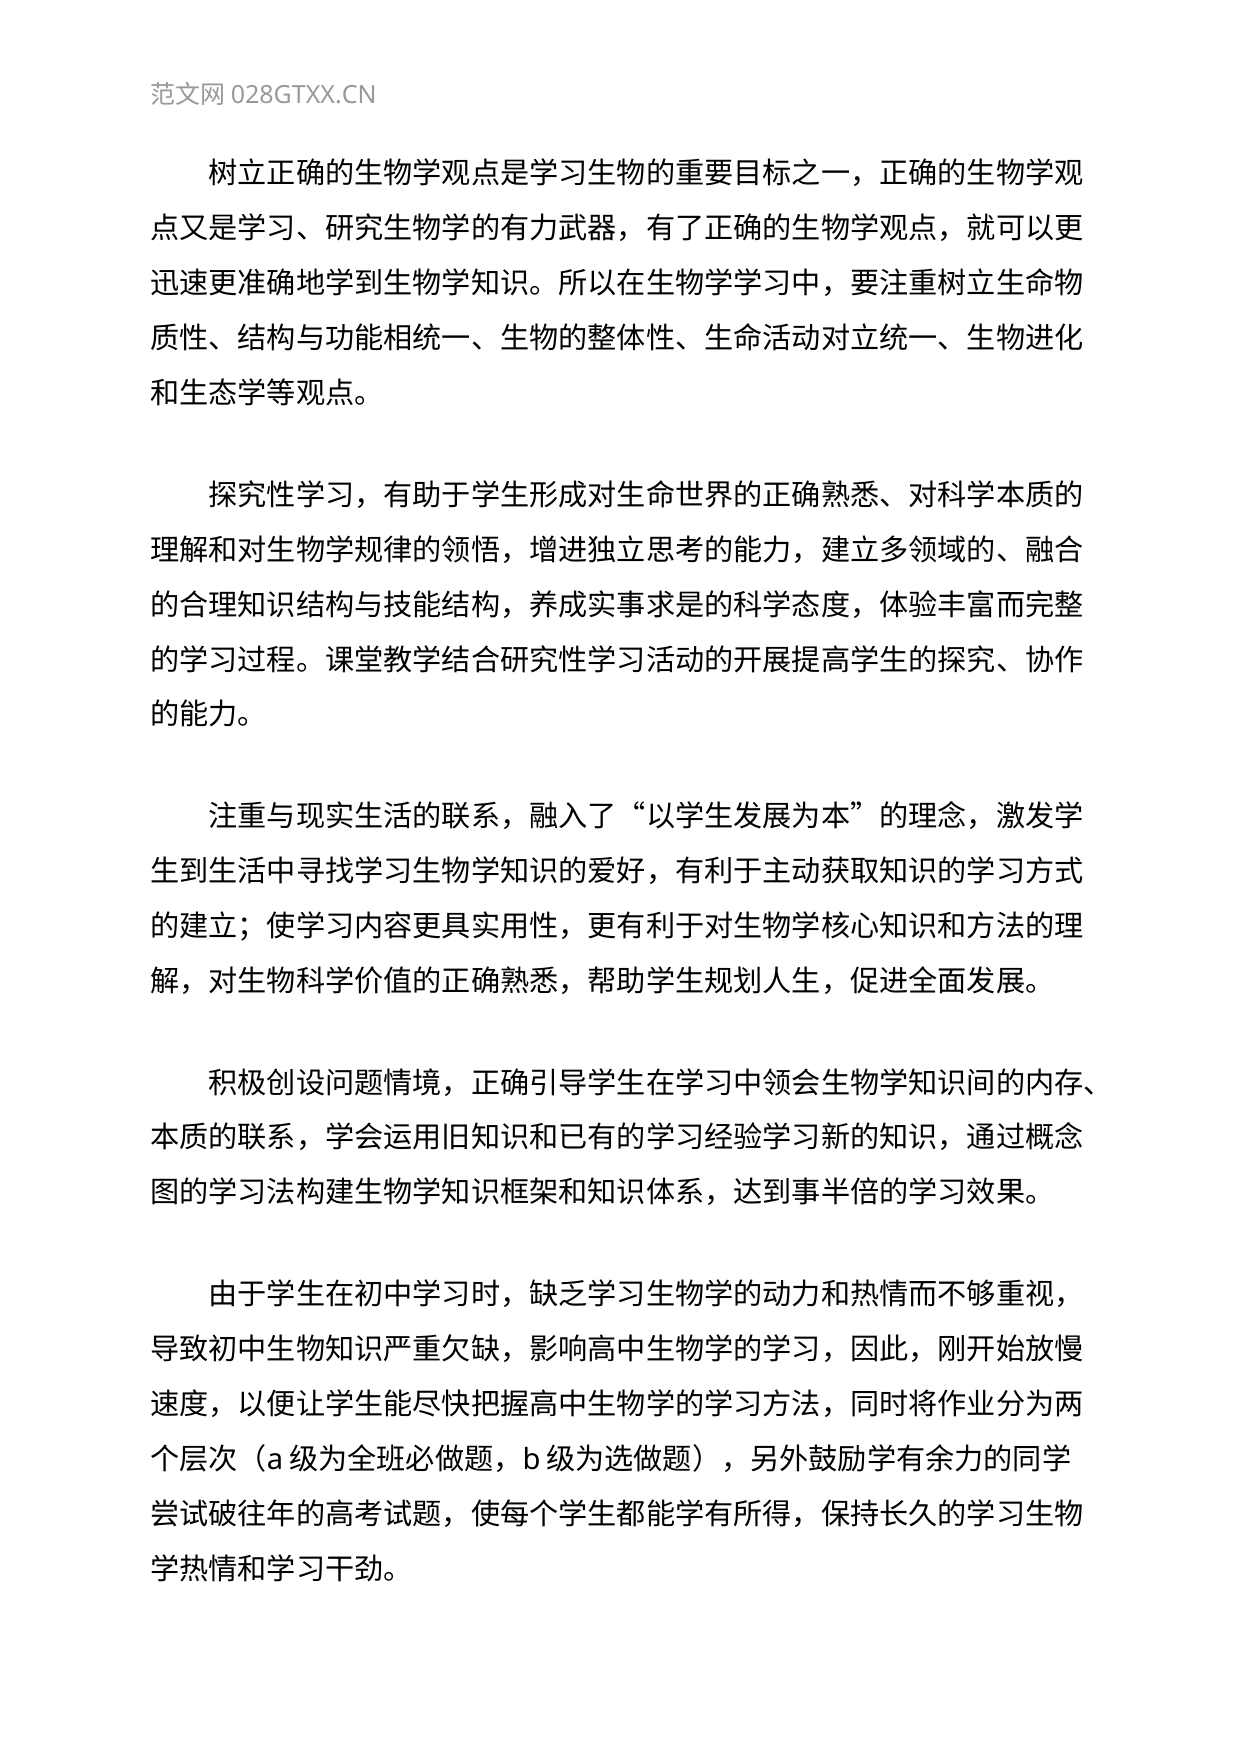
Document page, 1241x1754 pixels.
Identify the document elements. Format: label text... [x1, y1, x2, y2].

text 探究性学习，有助于学生形成对生命世界的正确熟悉、对科学本质的理解和对生物学规律的领悟，增进独立思考的能力，建立多领域的、融合的合理知识结构与技能结构，养成实事求是的科学态度，体验丰富而完整的学习过程。课堂教学结合研究性学习活动的开展提高学生的探究、协作的能力。 [150, 471, 1090, 733]
text 注重与现实生活的联系，融入了“以学生发展为本”的理念，激发学生到生活中寻找学习生物学知识的爱好，有利于主动获取知识的学习方式的建立；使学习内容更具实用性，更有利于对生物学核心知识和方法的理解，对生物科学价值的正确熟悉，帮助学生规划人生，促进全面发展。 [150, 793, 1090, 1000]
text 积极创设问题情境，正确引导学生在学习中领会生物学知识间的内存、本质的联系，学会运用旧知识和已有的学习经验学习新的知识，通过概念图的学习法构建生物学知识框架和知识体系，达到事半倍的学习效果。 [150, 1059, 1090, 1211]
text 由于学生在初中学习时，缺乏学习生物学的动力和热情而不够重视，导致初中生物知识严重欠缺，影响高中生物学的学习，因此，刚开始放慢速度，以便让学生能尽快把握高中生物学的学习方法，同时将作业分为两个层次（a级为全班必做题，b级为选做题），另外鼓励学有余力的同学尝试破往年的高考试题，使每个学生都能学有所得，保持长久的学习生物学热情和学习干劲。 [150, 1271, 1090, 1588]
text 树立正确的生物学观点是学习生物的重要目标之一，正确的生物学观点又是学习、研究生物学的有力武器，有了正确的生物学观点，就可以更迅速更准确地学到生物学知识。所以在生物学学习中，要注重树立生命物质性、结构与功能相统一、生物的整体性、生命活动对立统一、生物进化和生态学等观点。 [150, 150, 1090, 412]
